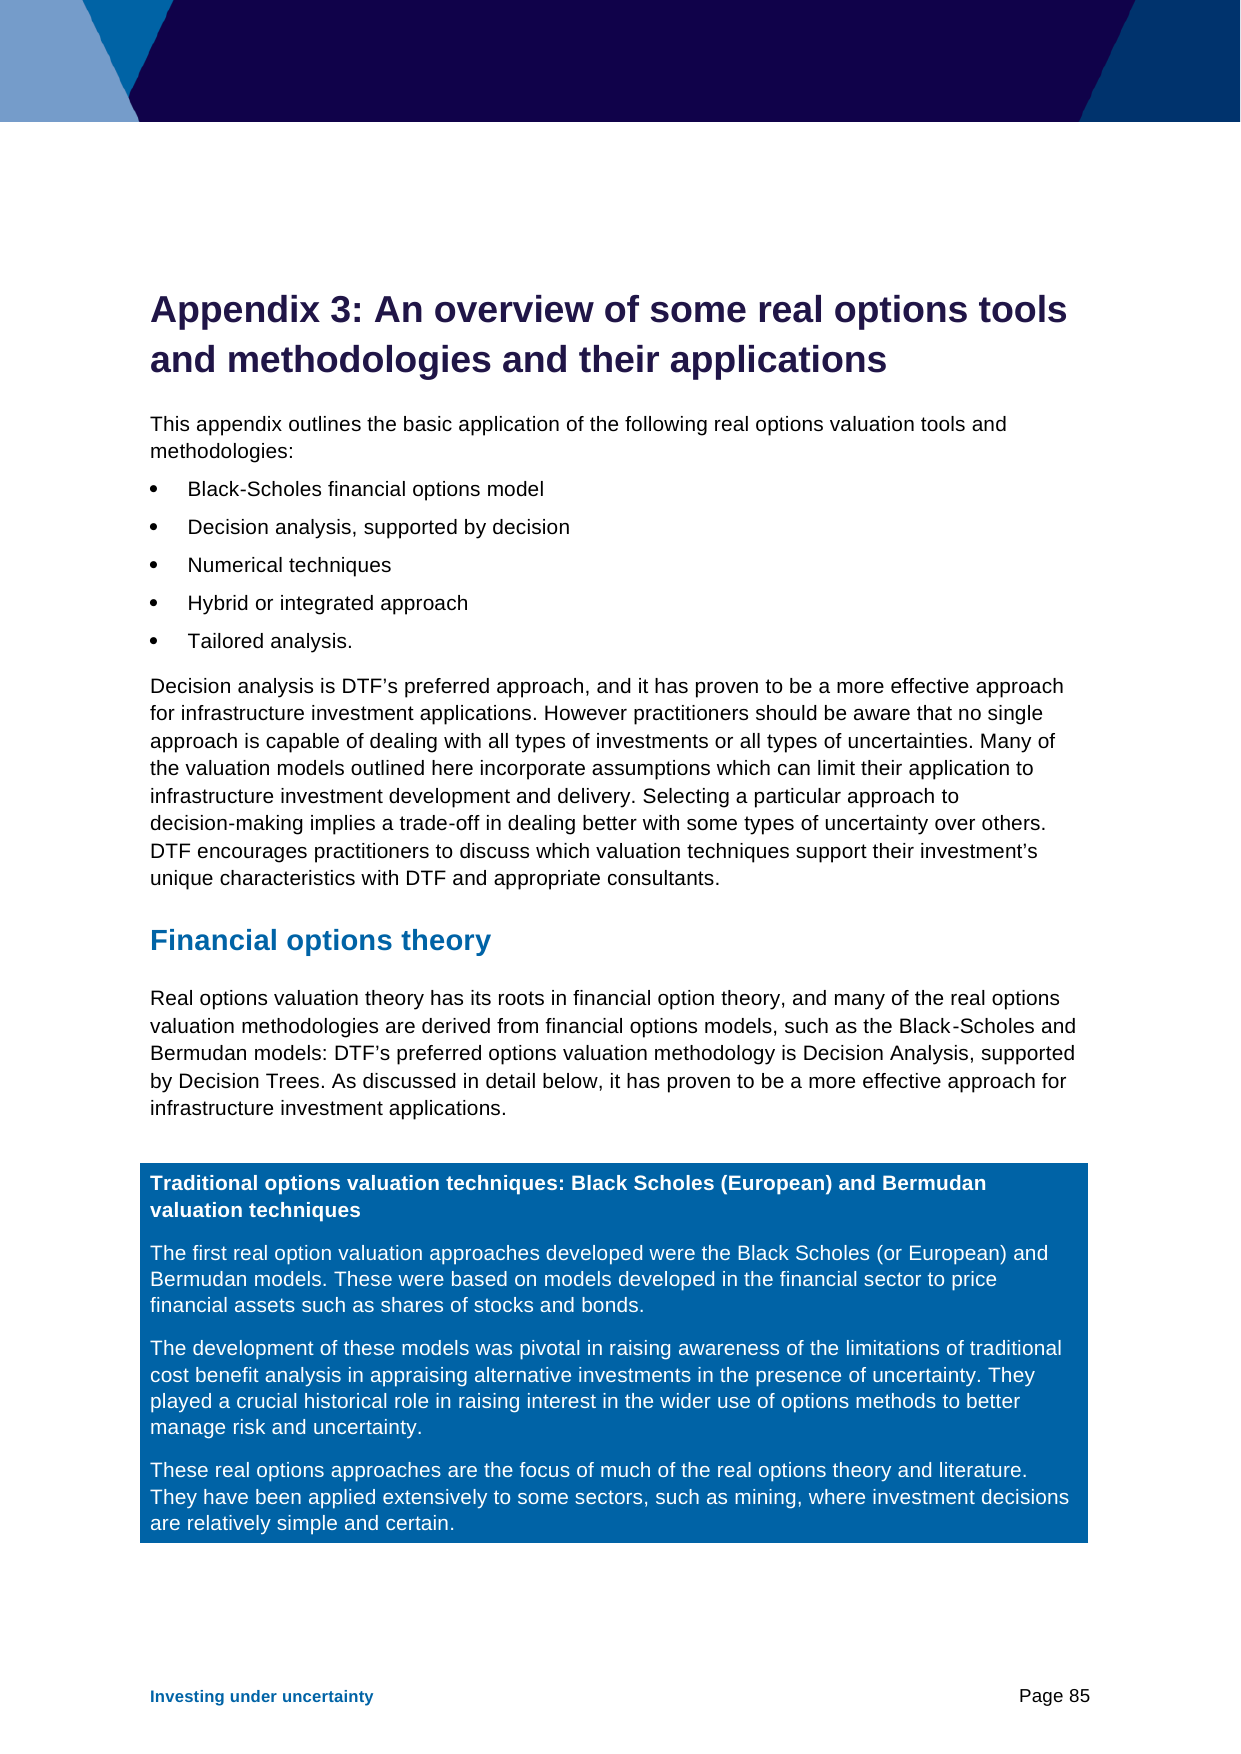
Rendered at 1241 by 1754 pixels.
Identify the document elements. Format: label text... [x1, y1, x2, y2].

text Decision analysis is DTF’s preferred approach, and it has proven to be a more effective approach for infrastructure investment applications. However practitioners should be aware that no single approach is capable of dealing with all types of investments or all types of uncertainties. Many of the valuation models outlined here incorporate assumptions which can limit their application to infrastructure investment development and delivery. Selecting a particular approach to decision-making implies a trade-off in dealing better with some types of uncertainty over others. DTF encourages practitioners to discuss which valuation techniques support their investment’s unique characteristics with DTF and appropriate consultants. [150, 673, 1090, 890]
text Numerical techniques [150, 553, 1090, 577]
text These real options approaches are the focus of much of the real options theory and literature. They have been applied extensively to some sectors, such as mining, where investment decisions are relatively simple and certain. [142, 1450, 1087, 1541]
text The first real option valuation approaches developed were the Black Scholes (or European) and Bermudan models. These were based on models developed in the financial sector to price financial assets such as shares of stocks and bonds. [142, 1233, 1087, 1317]
text Hybrid or integrated approach [150, 591, 1090, 615]
picture [0, 0, 1241, 122]
text Black-Scholes financial options model [150, 477, 1090, 501]
text Traditional options valuation techniques: Black Scholes (European) and Bermudan valuation techniques [142, 1165, 1087, 1221]
subtitle Financial options theory [150, 923, 1090, 956]
text This appendix outlines the basic application of the following real options valuation tools and methodologies: [150, 412, 1090, 463]
text Real options valuation theory has its roots in financial option theory, and many of the real options valuation methodologies are derived from financial options models, such as the Black-Scholes and Bermudan models: DTF’s preferred options valuation methodology is Decision Analysis, supported by Decision Trees. As discussed in detail below, it has proven to be a more effective approach for infrastructure investment applications. [150, 986, 1090, 1120]
subtitle Appendix 3: An overview of some real options tools and methodologies and their applications [150, 287, 1090, 380]
text Decision analysis, supported by decision [150, 515, 1090, 539]
text Tailored analysis. [150, 629, 1090, 653]
text The development of these models was pivotal in raising awareness of the limitations of traditional cost benefit analysis in appraising alternative investments in the presence of uncertainty. They played a crucial historical role in raising interest in the wider use of options methods to better manage risk and uncertainty. [142, 1328, 1087, 1439]
